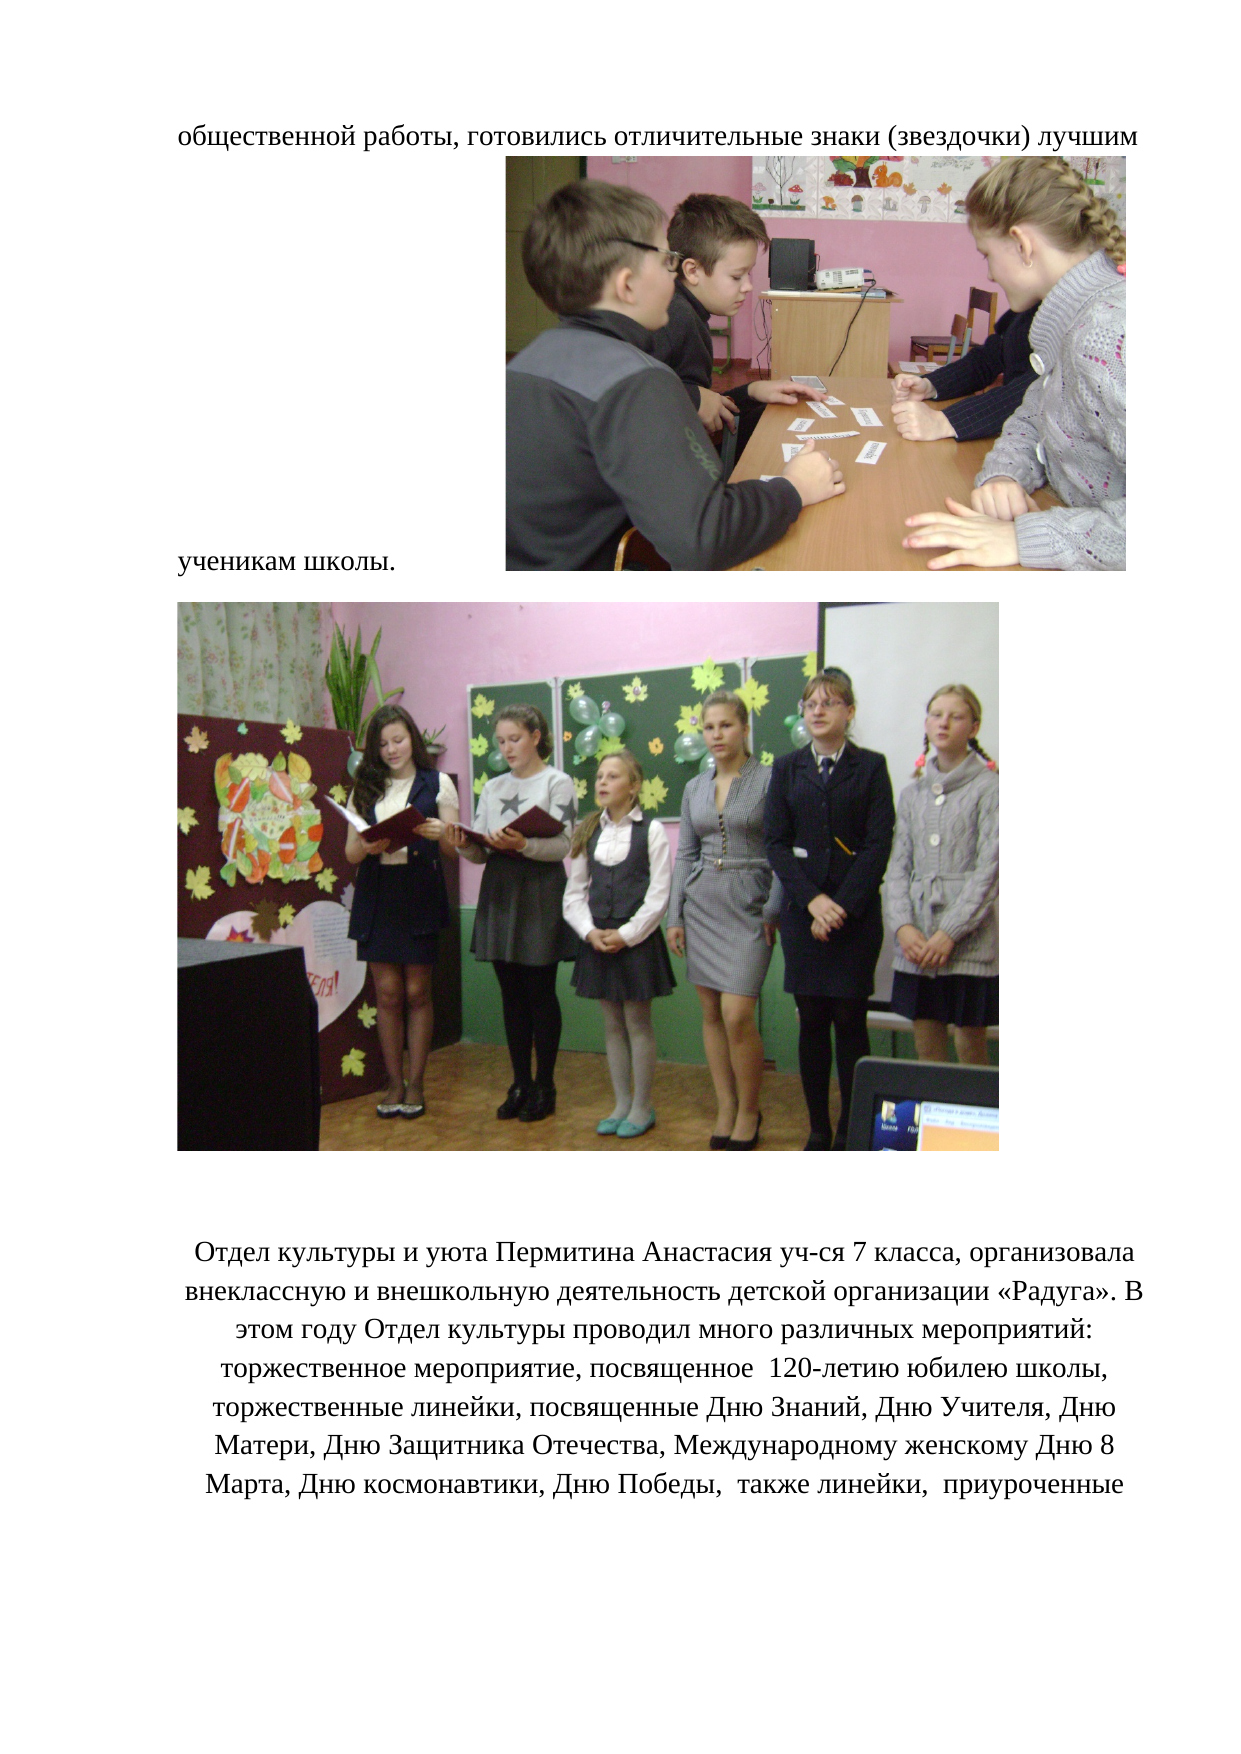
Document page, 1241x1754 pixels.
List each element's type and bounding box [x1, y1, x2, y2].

text [177, 118, 1152, 576]
picture [505, 156, 1126, 571]
picture [177, 602, 999, 1151]
text [177, 1234, 1152, 1499]
